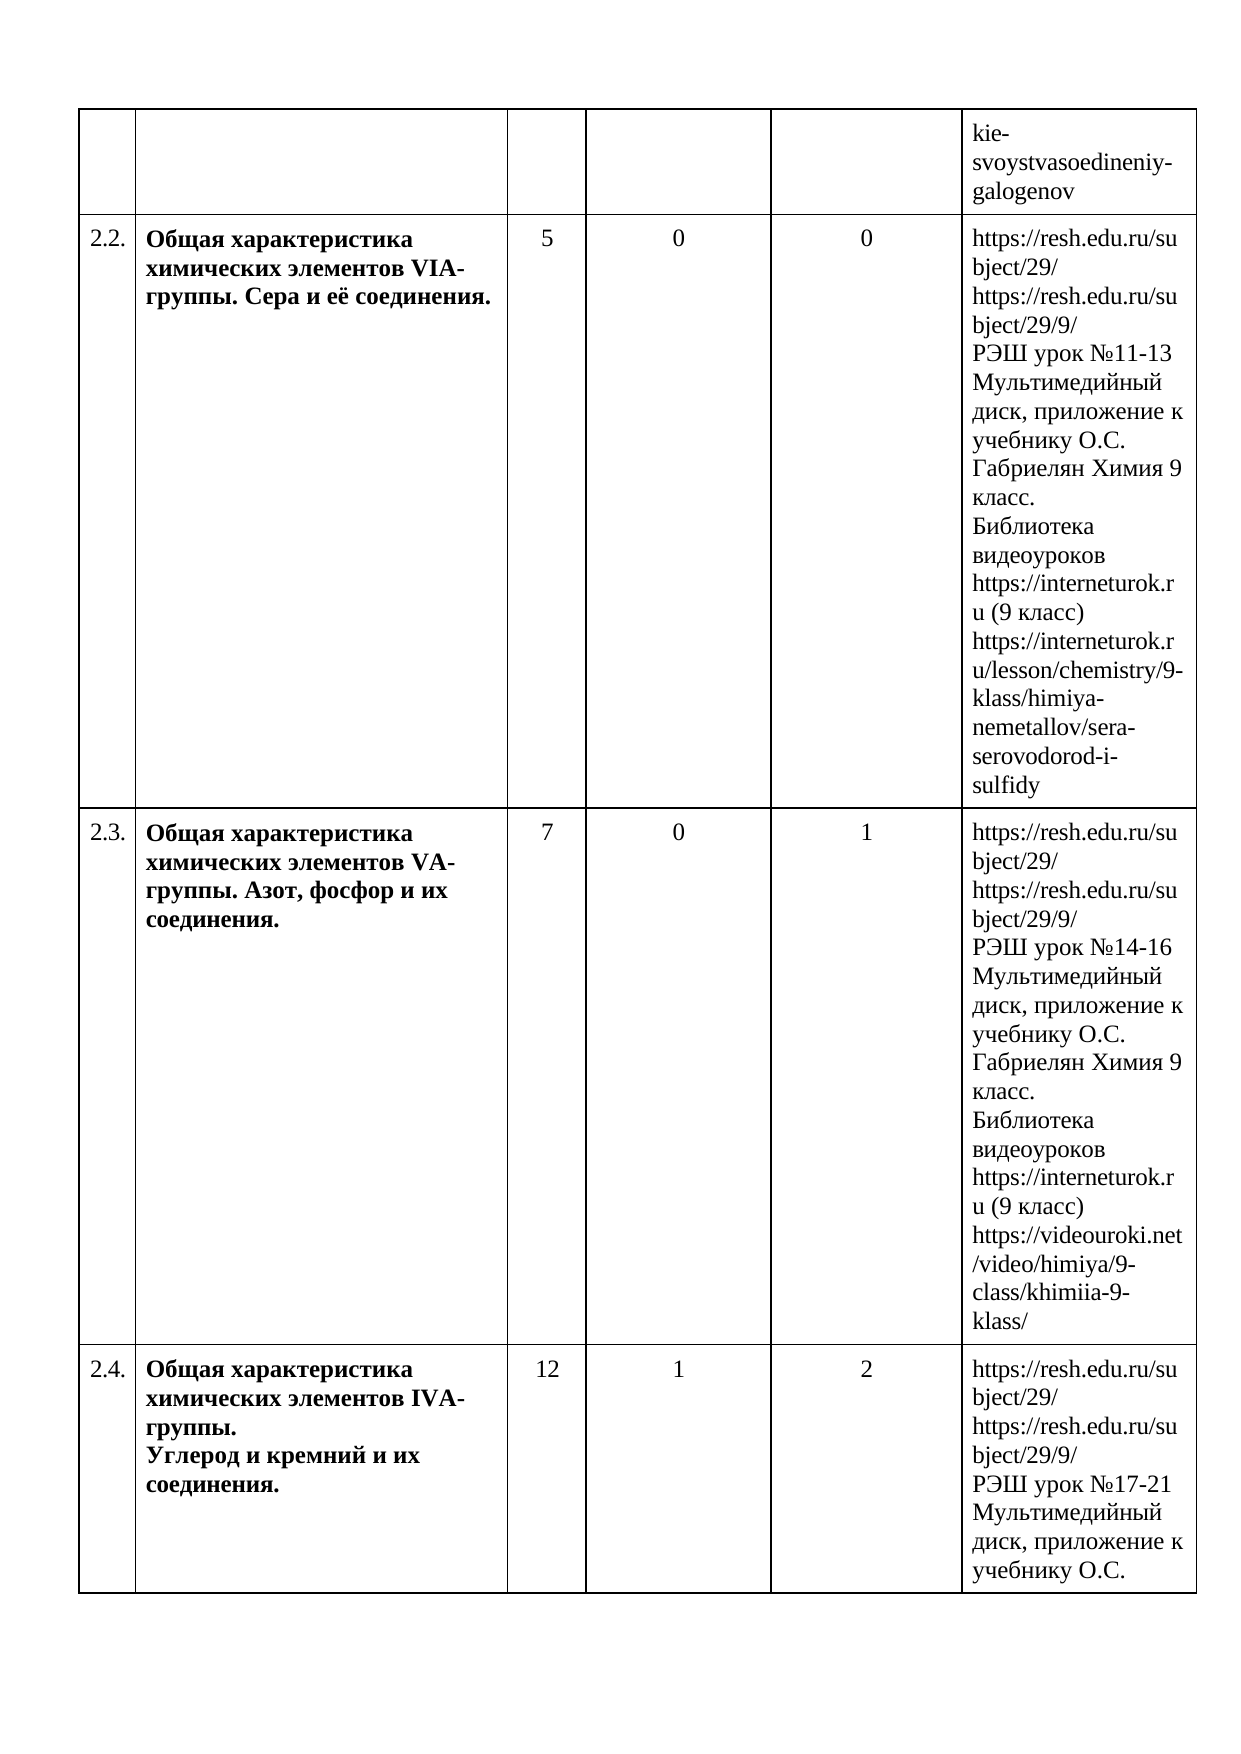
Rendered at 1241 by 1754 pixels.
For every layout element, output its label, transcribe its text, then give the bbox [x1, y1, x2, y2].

table_cell https://resh.edu.ru/su bject/29/ https://resh.edu.ru/su bject/29/9/ РЭШ урок №17-21 Мультимедийный диск, приложение к учебнику О.С. [963, 1345, 1196, 1592]
table_header [136, 110, 507, 213]
table_cell Общая характеристика химических элементов IVА- группы. Углерод и кремний и их соединения. [136, 1345, 507, 1592]
table_header [508, 110, 585, 213]
table_cell 2 [772, 1345, 961, 1592]
table_cell 0 [587, 215, 770, 807]
table_cell Общая характеристика химических элементов VА- группы. Азот, фосфор и их соединения. [136, 809, 507, 1343]
table_header kie- svoystvasoedineniy- galogenov [963, 110, 1196, 213]
table_cell 2.4. [80, 1345, 135, 1592]
table_cell 1 [587, 1345, 770, 1592]
table_header [587, 110, 770, 213]
table_cell 12 [508, 1345, 585, 1592]
table_cell 2.2. [80, 215, 135, 807]
table_cell 2.3. [80, 809, 135, 1343]
table_header [772, 110, 961, 213]
table_header [80, 110, 135, 213]
table_cell https://resh.edu.ru/su bject/29/ https://resh.edu.ru/su bject/29/9/ РЭШ урок №14-16 Мультимедийный диск, приложение к учебнику О.С. Габриелян Химия 9 класс. Библиотека видеоуроков https://interneturok.r u (9 класс) https://videouroki.net /video/himiya/9- class/khimiia-9- klass/ [963, 809, 1196, 1343]
table_cell 5 [508, 215, 585, 807]
table_cell 7 [508, 809, 585, 1343]
table_cell Общая характеристика химических элементов VIА- группы. Сера и её соединения. [136, 215, 507, 807]
table_cell https://resh.edu.ru/su bject/29/ https://resh.edu.ru/su bject/29/9/ РЭШ урок №11-13 Мультимедийный диск, приложение к учебнику О.С. Габриелян Химия 9 класс. Библиотека видеоуроков https://interneturok.r u (9 класс) https://interneturok.r u/lesson/chemistry/9- klass/himiya- nemetallov/sera- serovodorod-i- sulfidy [963, 215, 1196, 807]
table_cell 0 [772, 215, 961, 807]
table_cell 0 [587, 809, 770, 1343]
table_cell 1 [772, 809, 961, 1343]
